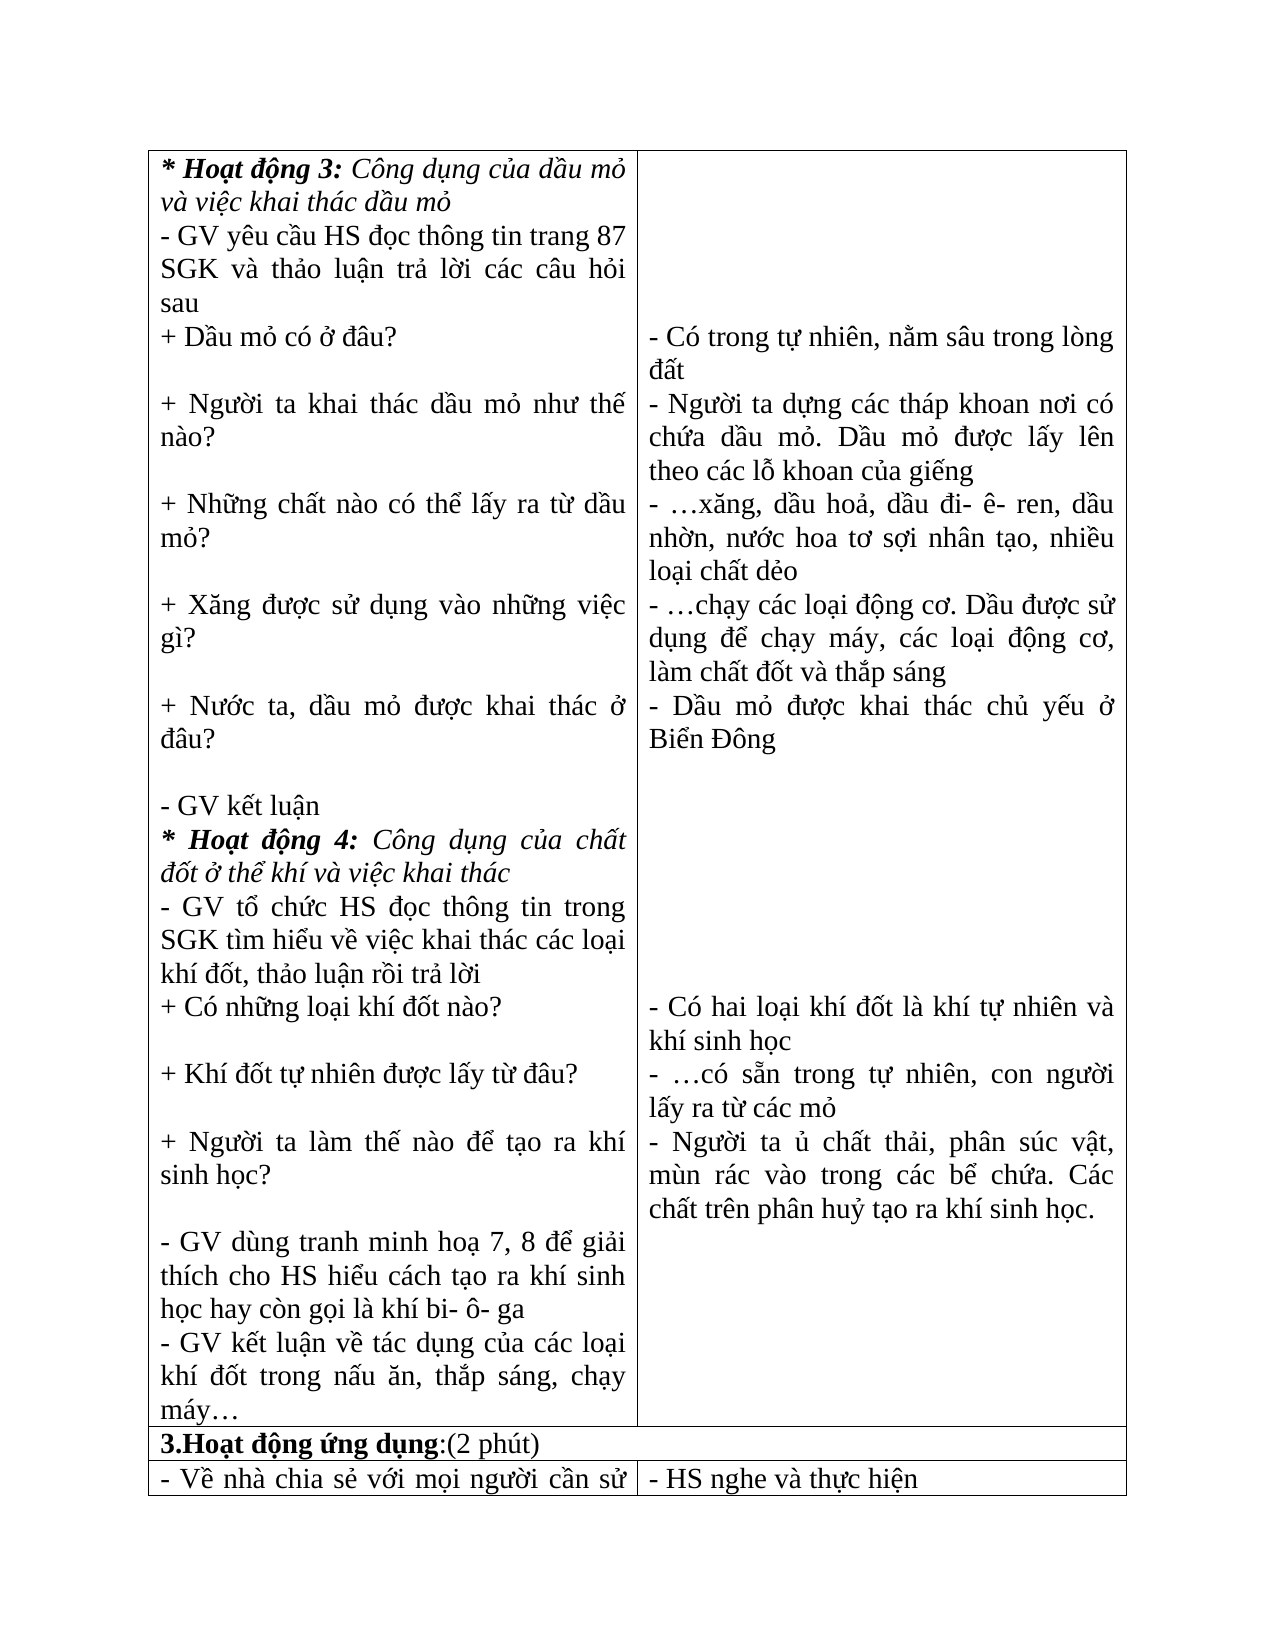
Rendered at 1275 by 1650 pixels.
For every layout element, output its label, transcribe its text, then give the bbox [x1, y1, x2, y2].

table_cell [149, 1461, 637, 1495]
table_cell 3.Hoạt động ứng dụng:(2 phút) [149, 1427, 1126, 1460]
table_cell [149, 151, 637, 1426]
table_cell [638, 151, 1126, 1426]
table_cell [638, 1461, 1126, 1495]
